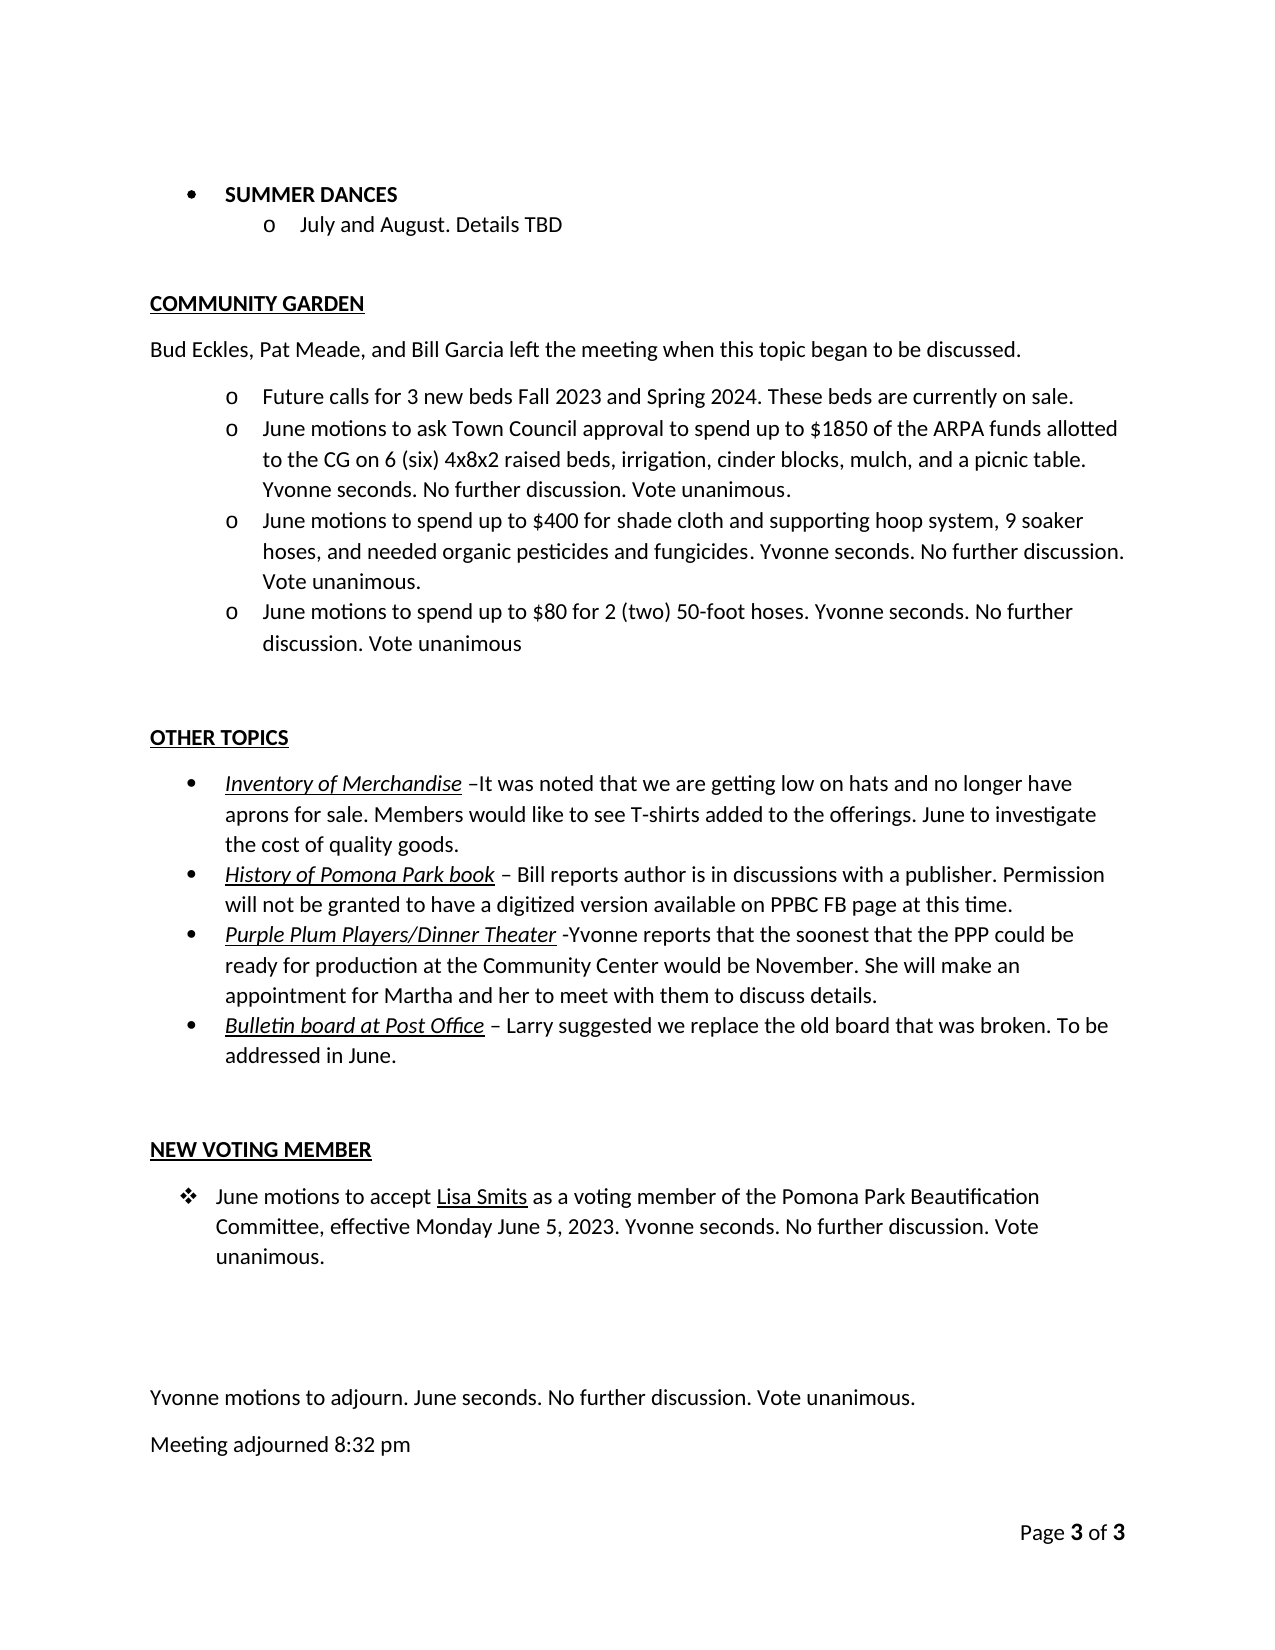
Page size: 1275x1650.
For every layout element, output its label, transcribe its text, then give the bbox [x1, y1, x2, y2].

list SUMMER DANCES [187, 180, 1125, 208]
list June motions to ask Town Council approval to spend up to $1850 of the ARPA funds allotted to the CG on 6 (six) 4x8x2 raised beds, irrigation, cinder blocks, mulch, and a picnic table. Yvonne seconds. No further discussion. Vote unanimous. [225, 414, 1125, 503]
text Bud Eckles, Pat Meade, and Bill Garcia left the meeting when this topic began to be discussed. [150, 336, 1125, 364]
list June motions to accept Lisa Smits as a voting member of the Pomona Park Beautification Committee, effective Monday June 5, 2023. Yvonne seconds. No further discussion. Vote unanimous. [178, 1182, 1125, 1270]
list Bulletin board at Post Office – Larry suggested we replace the old board that was broken. To be addressed in June. [187, 1011, 1125, 1069]
text OTHER TOPICS [150, 723, 1125, 751]
text Meeting adjourned 8:32 pm [150, 1430, 1125, 1458]
text COMMUNITY GARDEN [150, 289, 1125, 317]
list June motions to spend up to $400 for shade cloth and supporting hoop system, 9 soaker hoses, and needed organic pesticides and fungicides. Yvonne seconds. No further discussion. Vote unanimous. [225, 506, 1125, 595]
list Future calls for 3 new beds Fall 2023 and Spring 2024. These beds are currently on sale. [225, 382, 1125, 412]
text NEW VOTING MEMBER [150, 1135, 1125, 1163]
list Inventory of Merchandise –It was noted that we are getting low on hats and no longer have aprons for sale. Members would like to see T-shirts added to the offerings. June to investigate the cost of quality goods. [187, 769, 1125, 858]
list History of Pomona Park book – Bill reports author is in discussions with a publisher. Permission will not be granted to have a digitized version available on PPBC FB page at this time. [187, 860, 1125, 918]
list Purple Plum Players/Dinner Theater -Yvonne reports that the soonest that the PPP could be ready for production at the Community Center would be November. She will make an appointment for Martha and her to meet with them to discuss details. [187, 921, 1125, 1009]
text Yvonne motions to adjourn. June seconds. No further discussion. Vote unanimous. [150, 1383, 1125, 1411]
list June motions to spend up to $80 for 2 (two) 50-foot hoses. Yvonne seconds. No further discussion. Vote unanimous [225, 597, 1125, 657]
list July and August. Details TBD [262, 210, 1125, 239]
